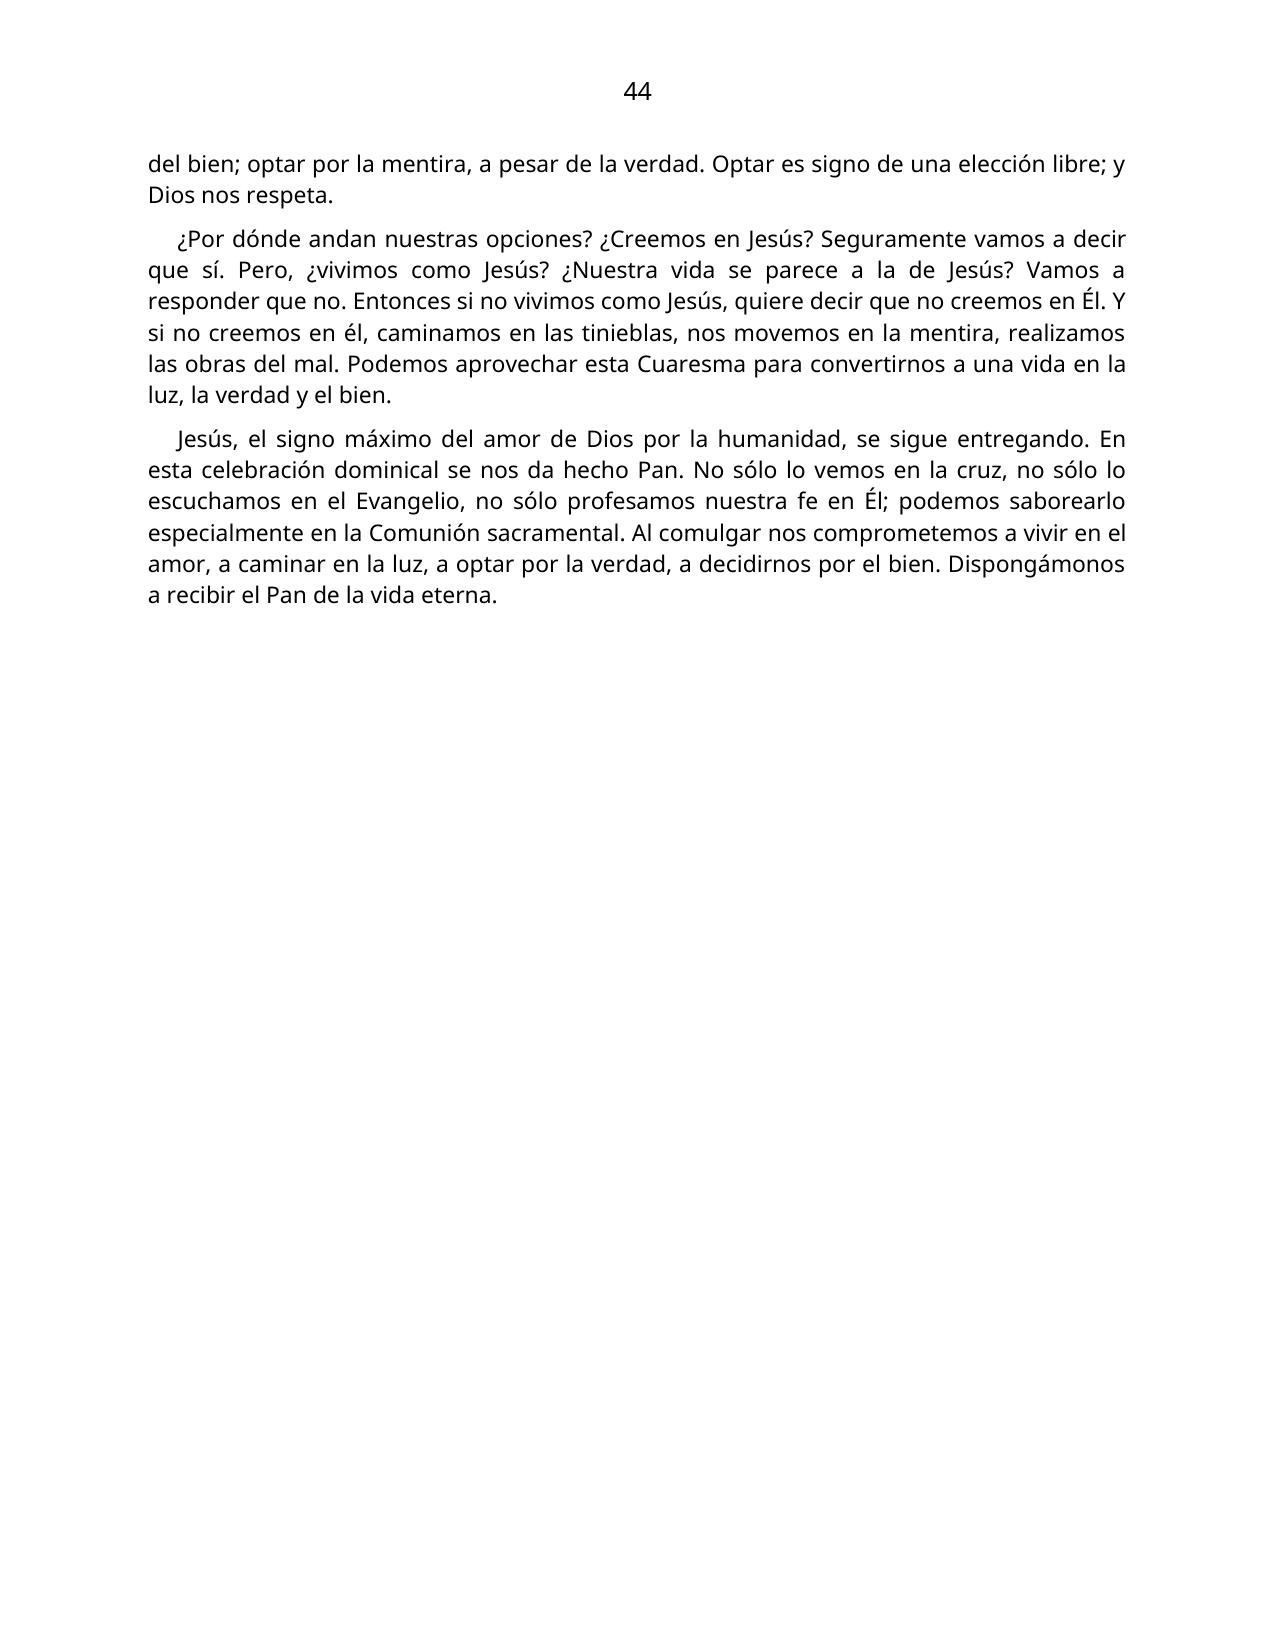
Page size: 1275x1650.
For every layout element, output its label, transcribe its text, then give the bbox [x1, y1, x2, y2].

text Jesús, el signo máximo del amor de Dios por la humanidad, se sigue entregando. En esta celebración dominical se nos da hecho Pan. No sólo lo vemos en la cruz, no sólo lo escuchamos en el Evangelio, no sólo profesamos nuestra fe en Él; podemos saborearlo especialmente en la Comunión sacramental. Al comulgar nos comprometemos a vivir en el amor, a caminar en la luz, a optar por la verdad, a decidirnos por el bien. Dispongámonos a recibir el Pan de la vida eterna. [148, 423, 1127, 610]
text ¿Por dónde andan nuestras opciones? ¿Creemos en Jesús? Seguramente vamos a decir que sí. Pero, ¿vivimos como Jesús? ¿Nuestra vida se parece a la de Jesús? Vamos a responder que no. Entonces si no vivimos como Jesús, quiere decir que no creemos en Él. Y si no creemos en él, caminamos en las tinieblas, nos movemos en la mentira, realizamos las obras del mal. Podemos aprovechar esta Cuaresma para convertirnos a una vida en la luz, la verdad y el bien. [148, 223, 1127, 410]
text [148, 148, 1127, 210]
